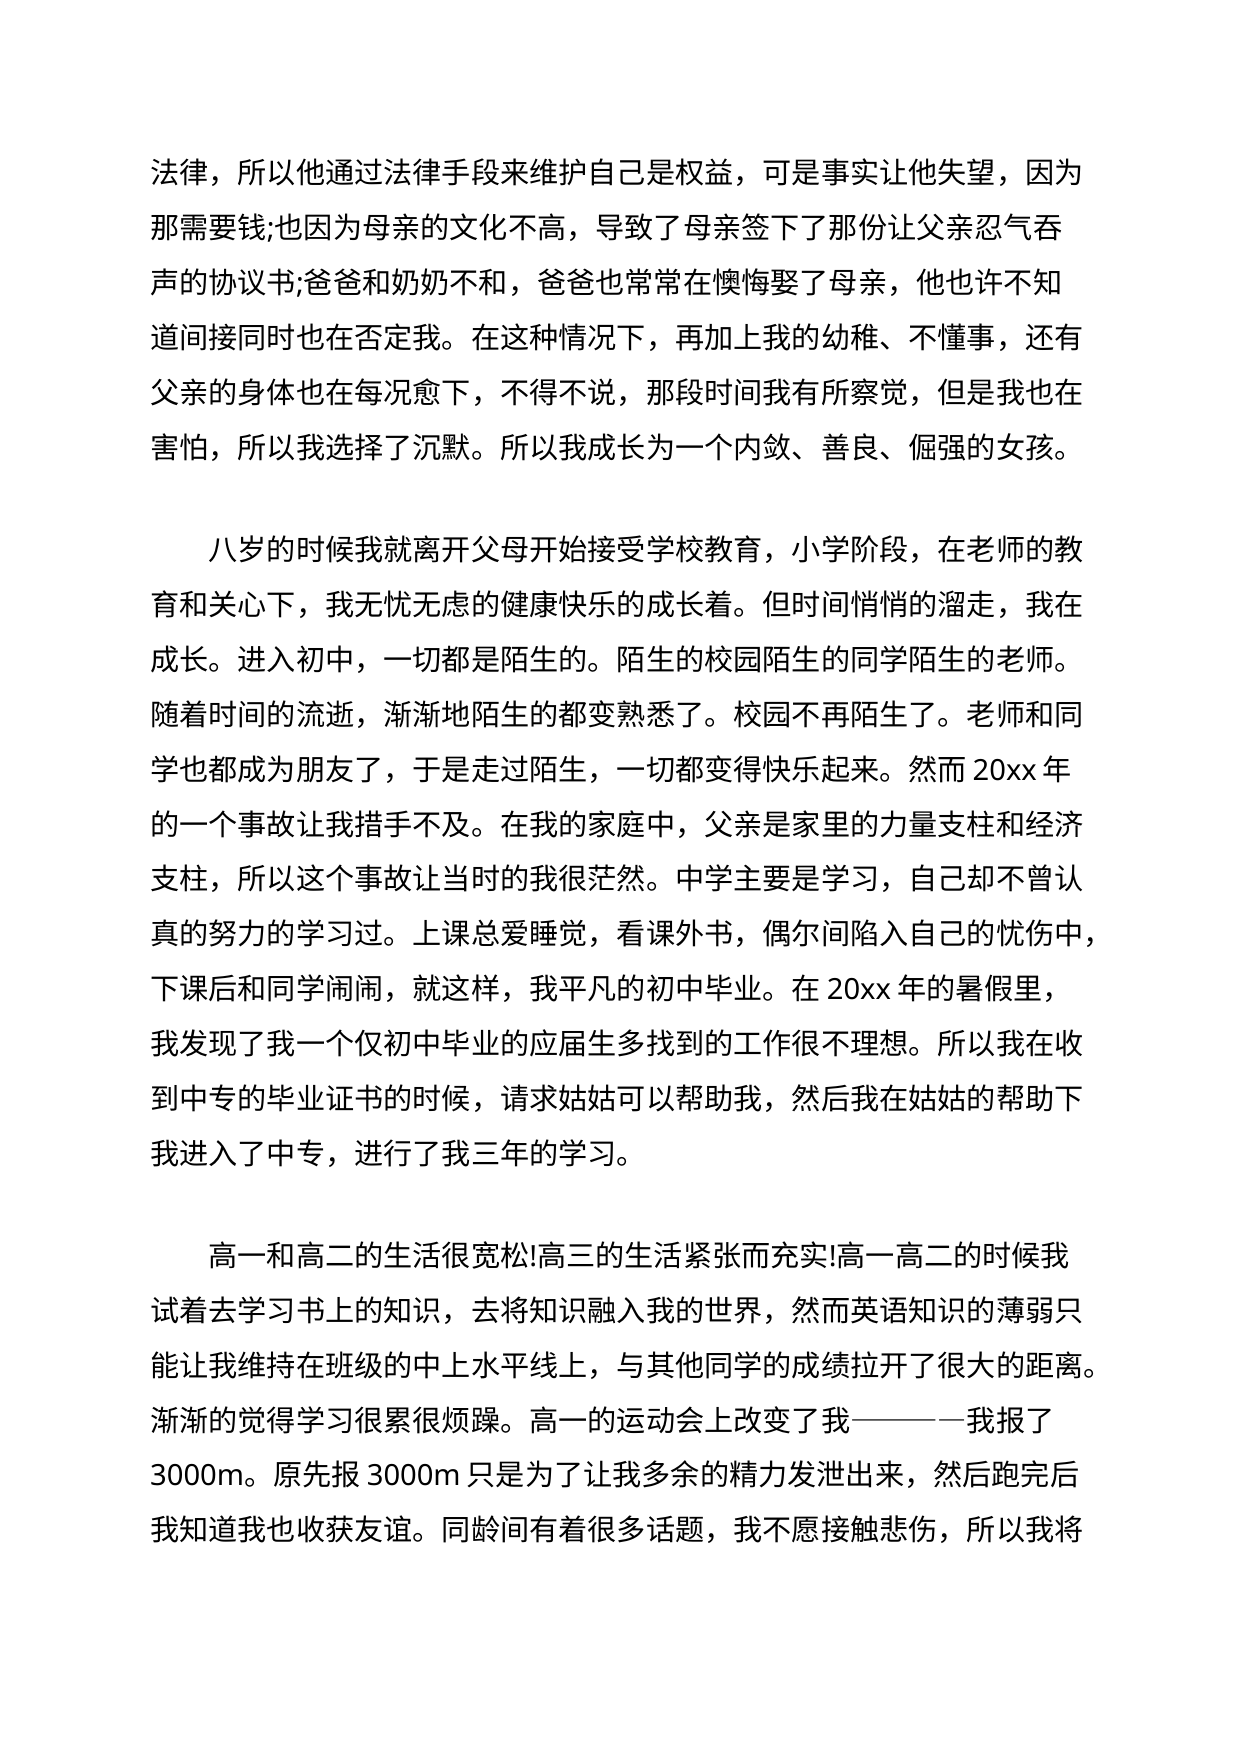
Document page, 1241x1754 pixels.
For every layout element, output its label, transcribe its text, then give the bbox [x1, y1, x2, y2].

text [150, 150, 1090, 467]
text 八岁的时候我就离开父母开始接受学校教育，小学阶段，在老师的教育和关心下，我无忧无虑的健康快乐的成长着。但时间悄悄的溜走，我在成长。进入初中，一切都是陌生的。陌生的校园陌生的同学陌生的老师。随着时间的流逝，渐渐地陌生的都变熟悉了。校园不再陌生了。老师和同学也都成为朋友了，于是走过陌生，一切都变得快乐起来。然而20xx年的一个事故让我措手不及。在我的家庭中，父亲是家里的力量支柱和经济支柱，所以这个事故让当时的我很茫然。中学主要是学习，自己却不曾认真的努力的学习过。上课总爱睡觉，看课外书，偶尔间陷入自己的忧伤中，下课后和同学闹闹，就这样，我平凡的初中毕业。在20xx年的暑假里，我发现了我一个仅初中毕业的应届生多找到的工作很不理想。所以我在收到中专的毕业证书的时候，请求姑姑可以帮助我，然后我在姑姑的帮助下我进入了中专，进行了我三年的学习。 [150, 526, 1090, 1173]
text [150, 1232, 1090, 1549]
